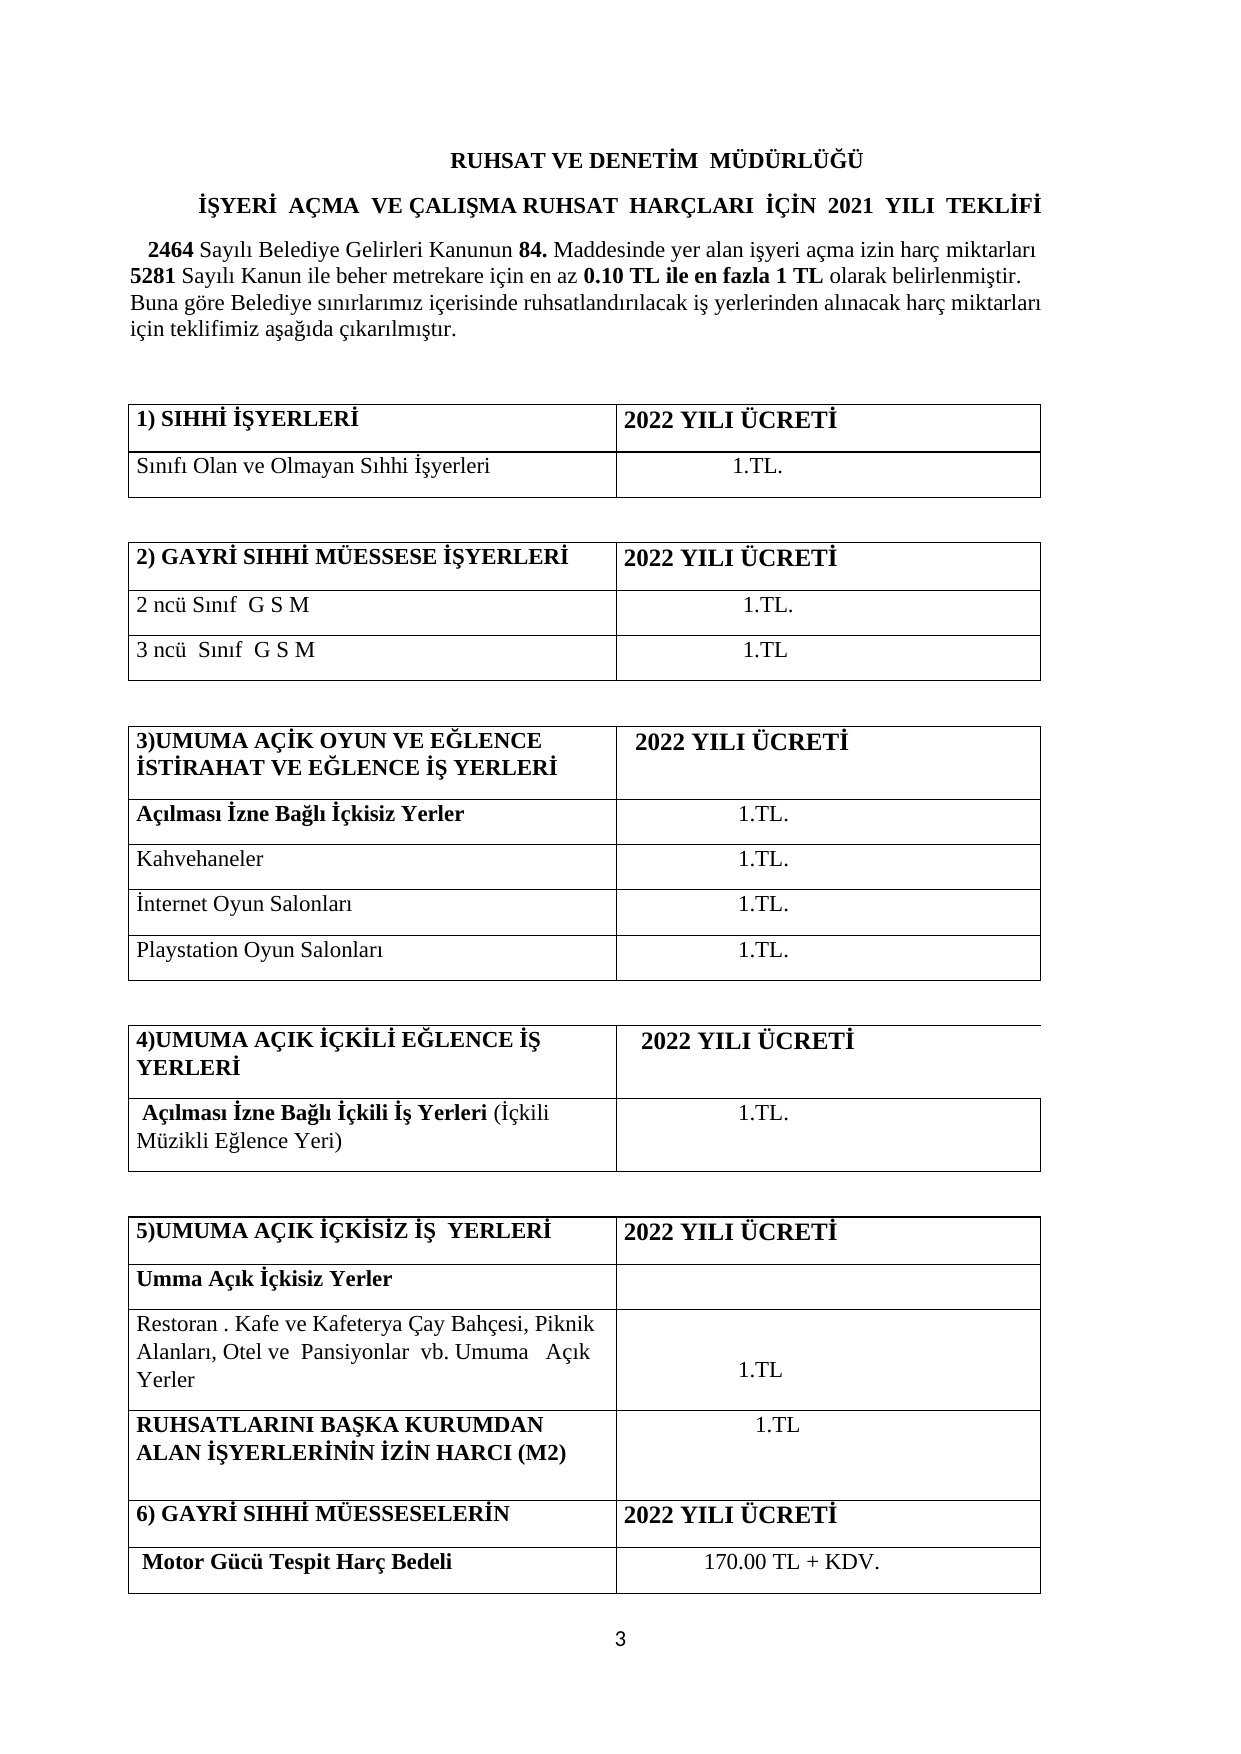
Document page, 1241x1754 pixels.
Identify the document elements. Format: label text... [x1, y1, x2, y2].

text Buna göre Belediye sınırlarımız içerisinde ruhsatlandırılacak iş yerlerinden alınacak harç miktarları [130, 289, 1187, 315]
table_cell RUHSATLARINI BAŞKA KURUMDAN ALAN İŞYERLERİNİN İZİN HARCI (M2) [129, 1411, 616, 1499]
text 5281 Sayılı Kanun ile beher metrekare için en az 0.10 TL ile en fazla 1 TL olarak belirlenmiştir. [130, 262, 1187, 289]
table_cell 2022 YILI ÜCRETİ [617, 1501, 1040, 1547]
text İŞYERİ AÇMA VE ÇALIŞMA RUHSAT HARÇLARI İÇİN 2021 YILI TEKLİFİ [148, 192, 1093, 218]
table_header 2022 YILI ÜCRETİ [617, 727, 1040, 799]
table_cell 3 ncü Sınıf G S M [129, 636, 616, 680]
table_cell 1.TL. [617, 1099, 1040, 1171]
table_cell 1.TL. [617, 800, 1040, 844]
table_header 2022 YILI ÜCRETİ [617, 543, 1040, 590]
table_cell 2 ncü Sınıf G S M [129, 591, 616, 635]
table_cell 1.TL. [617, 591, 1040, 635]
table_header 2) GAYRİ SIHHİ MÜESSESE İŞYERLERİ [129, 543, 616, 590]
table_header 3)UMUMA AÇİK OYUN VE EĞLENCE İSTİRAHAT VE EĞLENCE İŞ YERLERİ [129, 727, 616, 799]
text için teklifimiz aşağıda çıkarılmıştır. [130, 315, 1187, 342]
table_cell 1.TL. [617, 936, 1040, 980]
text RUHSAT VE DENETİM MÜDÜRLÜĞÜ [148, 148, 1093, 174]
table_cell 1.TL. [617, 890, 1040, 934]
table_cell Playstation Oyun Salonları [129, 936, 616, 980]
text 2464 Sayılı Belediye Gelirleri Kanunun 84. Maddesinde yer alan işyeri açma izin harç miktarları [148, 236, 1093, 262]
table_cell 1.TL [617, 1310, 1040, 1410]
table_cell Sınıfı Olan ve Olmayan Sıhhi İşyerleri [129, 453, 616, 497]
table_cell 1.TL [617, 636, 1040, 680]
table_cell 6) GAYRİ SIHHİ MÜESSESELERİN [129, 1501, 616, 1547]
table_cell Motor Gücü Tespit Harç Bedeli [129, 1548, 616, 1592]
table_cell 1.TL. [617, 845, 1040, 889]
table_cell [617, 1265, 1040, 1309]
table_cell 1.TL [617, 1411, 1040, 1499]
table_header 2022 YILI ÜCRETİ [617, 1026, 1041, 1098]
table_cell Restoran . Kafe ve Kafeterya Çay Bahçesi, Piknik Alanları, Otel ve Pansiyonlar vb. Umuma Açık Yerler [129, 1310, 616, 1410]
table_cell 1.TL. [617, 453, 1040, 497]
table_cell Açılması İzne Bağlı İçkisiz Yerler [129, 800, 616, 844]
table_cell 170.00 TL + KDV. [617, 1548, 1040, 1592]
table_header 2022 YILI ÜCRETİ [617, 405, 1040, 451]
table_cell İnternet Oyun Salonları [129, 890, 616, 934]
table_header 2022 YILI ÜCRETİ [617, 1218, 1040, 1264]
table_header 4)UMUMA AÇIK İÇKİLİ EĞLENCE İŞ YERLERİ [129, 1026, 616, 1098]
table_cell Kahvehaneler [129, 845, 616, 889]
table_header 5)UMUMA AÇIK İÇKİSİZ İŞ YERLERİ [129, 1218, 616, 1264]
table_cell Açılması İzne Bağlı İçkili İş Yerleri (İçkili Müzikli Eğlence Yeri) [129, 1099, 616, 1171]
table_header 1) SIHHİ İŞYERLERİ [129, 405, 616, 451]
table_cell Umma Açık İçkisiz Yerler [129, 1265, 616, 1309]
